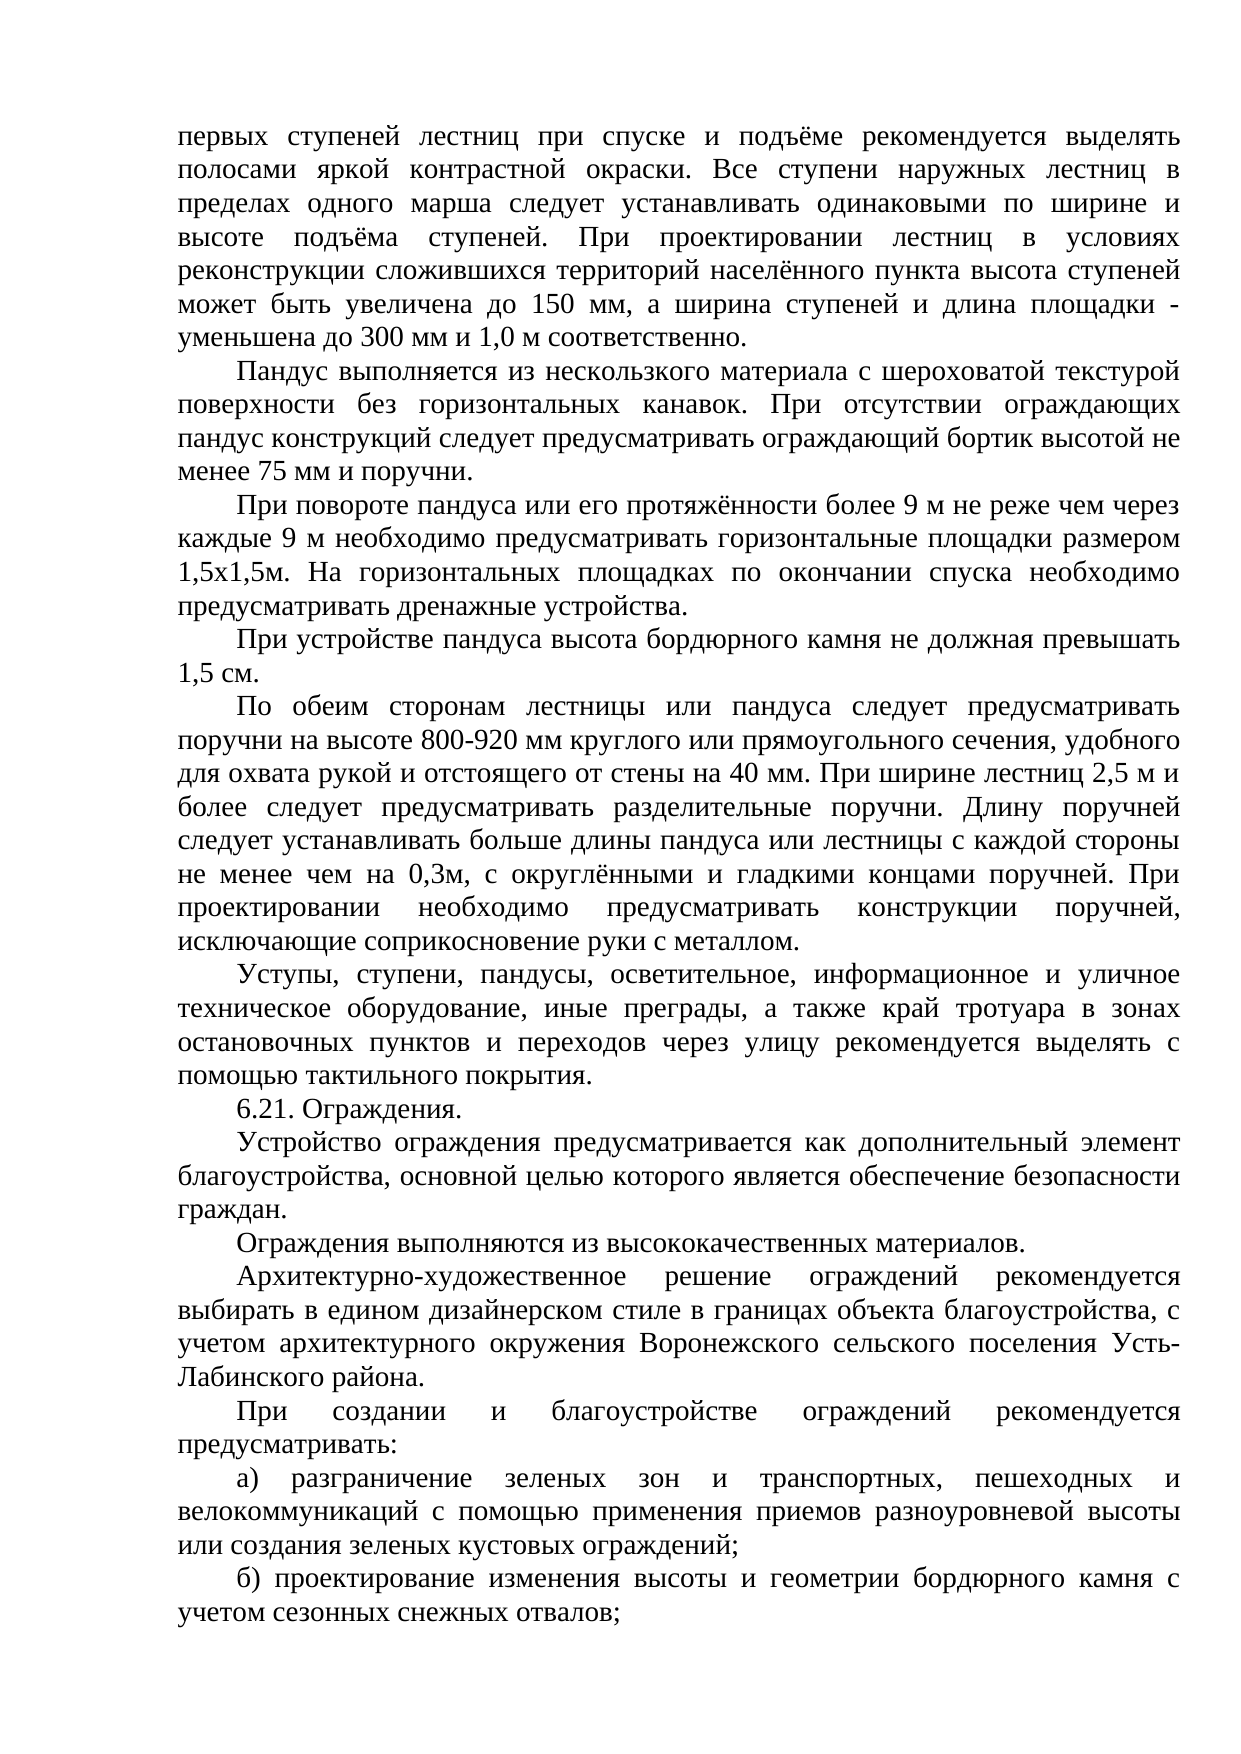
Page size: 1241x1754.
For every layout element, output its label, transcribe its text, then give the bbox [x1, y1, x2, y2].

text Ограждения выполняются из высококачественных материалов. [177, 1225, 1181, 1258]
text Архитектурно-художественное решение ограждений рекомендуется выбирать в едином дизайнерском стиле в границах объекта благоустройства, с учетом архитектурного окружения Воронежского сельского поселения Усть-Лабинского района. [177, 1258, 1181, 1393]
text При создании и благоустройстве ограждений рекомендуется предусматривать: [177, 1393, 1181, 1460]
text Пандус выполняется из нескользкого материала с шероховатой текстурой поверхности без горизонтальных канавок. При отсутствии ограждающих пандус конструкций следует предусматривать ограждающий бортик высотой не менее 75 мм и поручни. [177, 353, 1181, 487]
text б) проектирование изменения высоты и геометрии бордюрного камня с учетом сезонных снежных отвалов; [177, 1560, 1181, 1627]
text При повороте пандуса или его протяжённости более 9 м не реже чем через каждые 9 м необходимо предусматривать горизонтальные площадки размером 1,5x1,5м. На горизонтальных площадках по окончании спуска необходимо предусматривать дренажные устройства. [177, 487, 1181, 621]
text При устройстве пандуса высота бордюрного камня не должная превышать 1,5 см. [177, 621, 1181, 688]
text 6.21. Ограждения. [177, 1091, 1181, 1124]
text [177, 118, 1181, 353]
text а) разграничение зеленых зон и транспортных, пешеходных и велокоммуникаций с помощью применения приемов разноуровневой высоты или создания зеленых кустовых ограждений; [177, 1460, 1181, 1560]
text Устройство ограждения предусматривается как дополнительный элемент благоустройства, основной целью которого является обеспечение безопасности граждан. [177, 1124, 1181, 1225]
text По обеим сторонам лестницы или пандуса следует предусматривать поручни на высоте 800-920 мм круглого или прямоугольного сечения, удобного для охвата рукой и отстоящего от стены на 40 мм. При ширине лестниц 2,5 м и более следует предусматривать разделительные поручни. Длину поручней следует устанавливать больше длины пандуса или лестницы с каждой стороны не менее чем на 0,3м, с округлёнными и гладкими концами поручней. При проектировании необходимо предусматривать конструкции поручней, исключающие соприкосновение руки с металлом. [177, 688, 1181, 957]
text Уступы, ступени, пандусы, осветительное, информационное и уличное техническое оборудование, иные преграды, а также край тротуара в зонах остановочных пунктов и переходов через улицу рекомендуется выделять с помощью тактильного покрытия. [177, 957, 1181, 1091]
